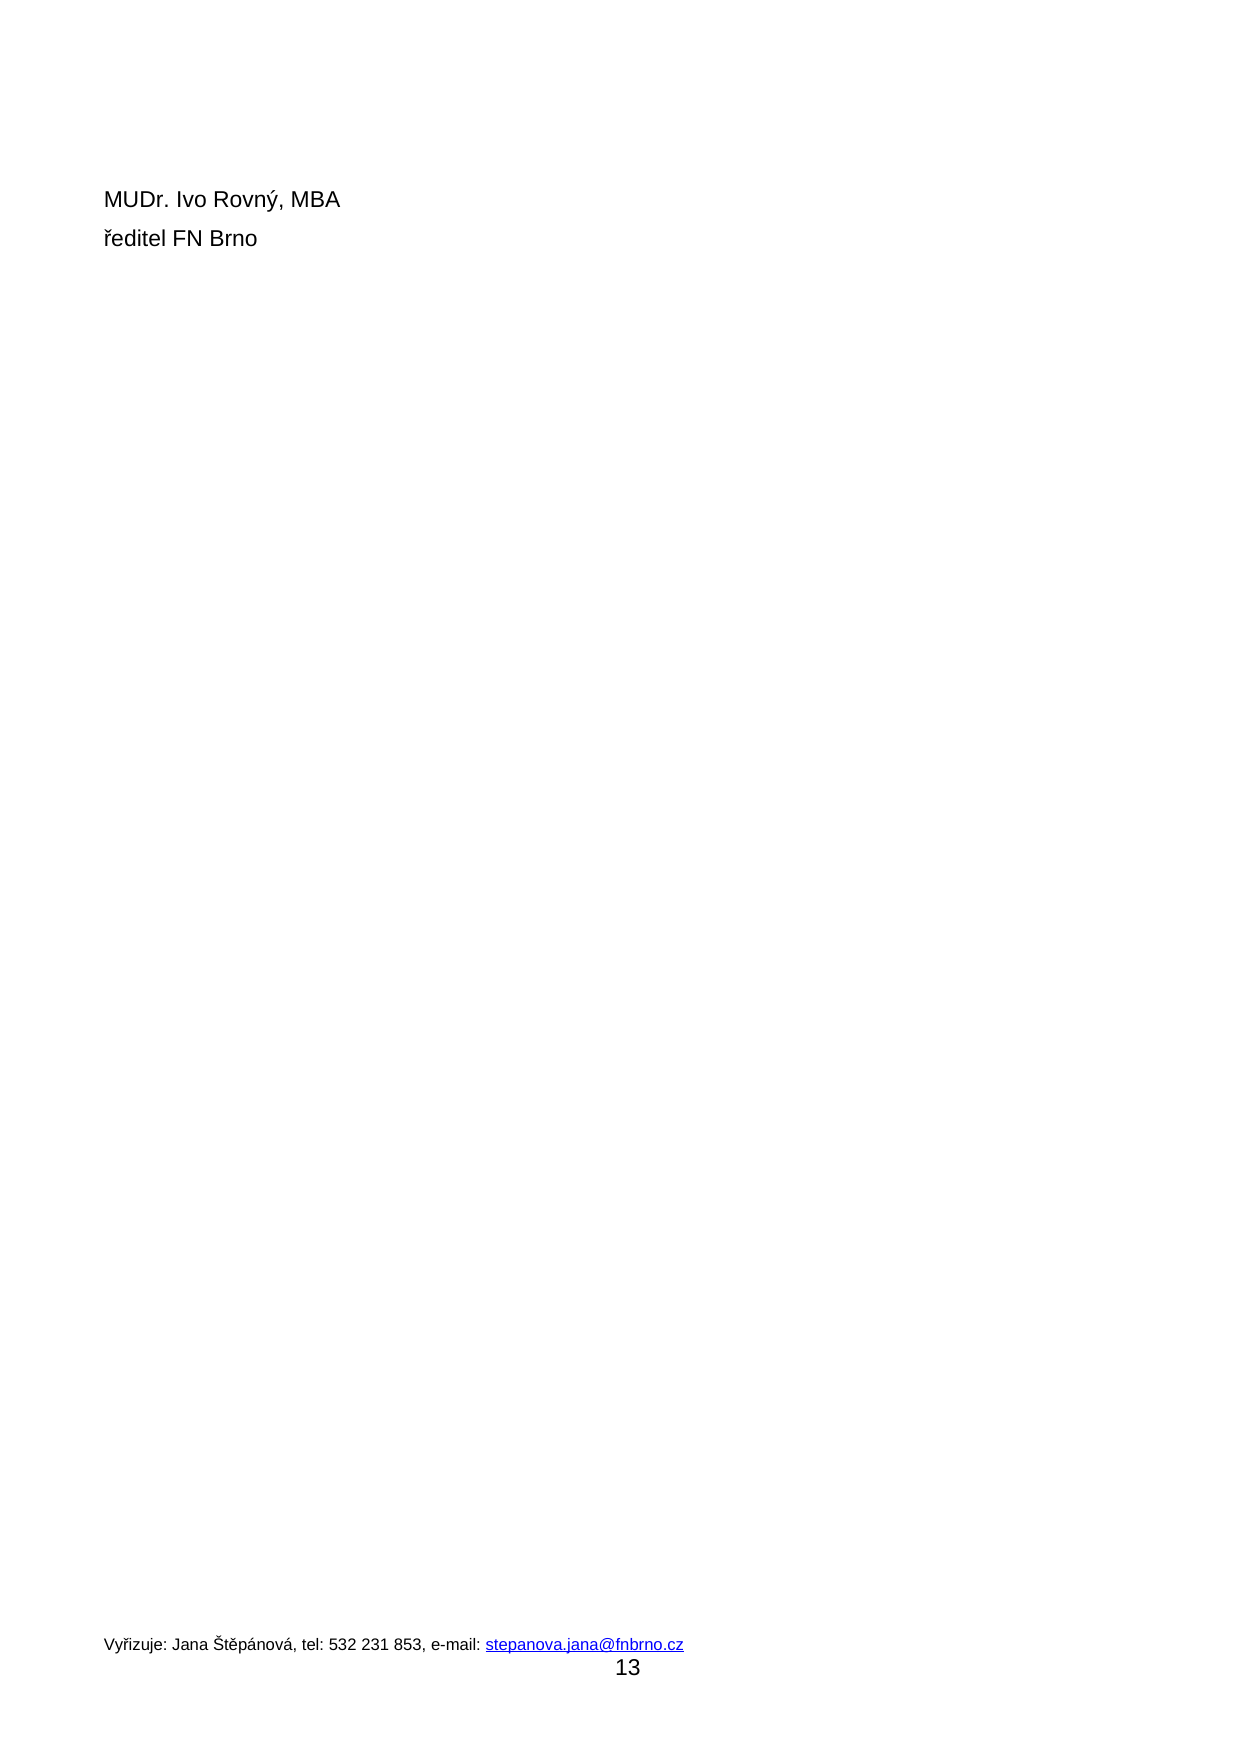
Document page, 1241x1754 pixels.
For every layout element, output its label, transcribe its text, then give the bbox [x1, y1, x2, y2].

text MUDr. Ivo Rovný, MBA [103, 186, 1152, 213]
text ředitel FN Brno [103, 225, 1152, 252]
